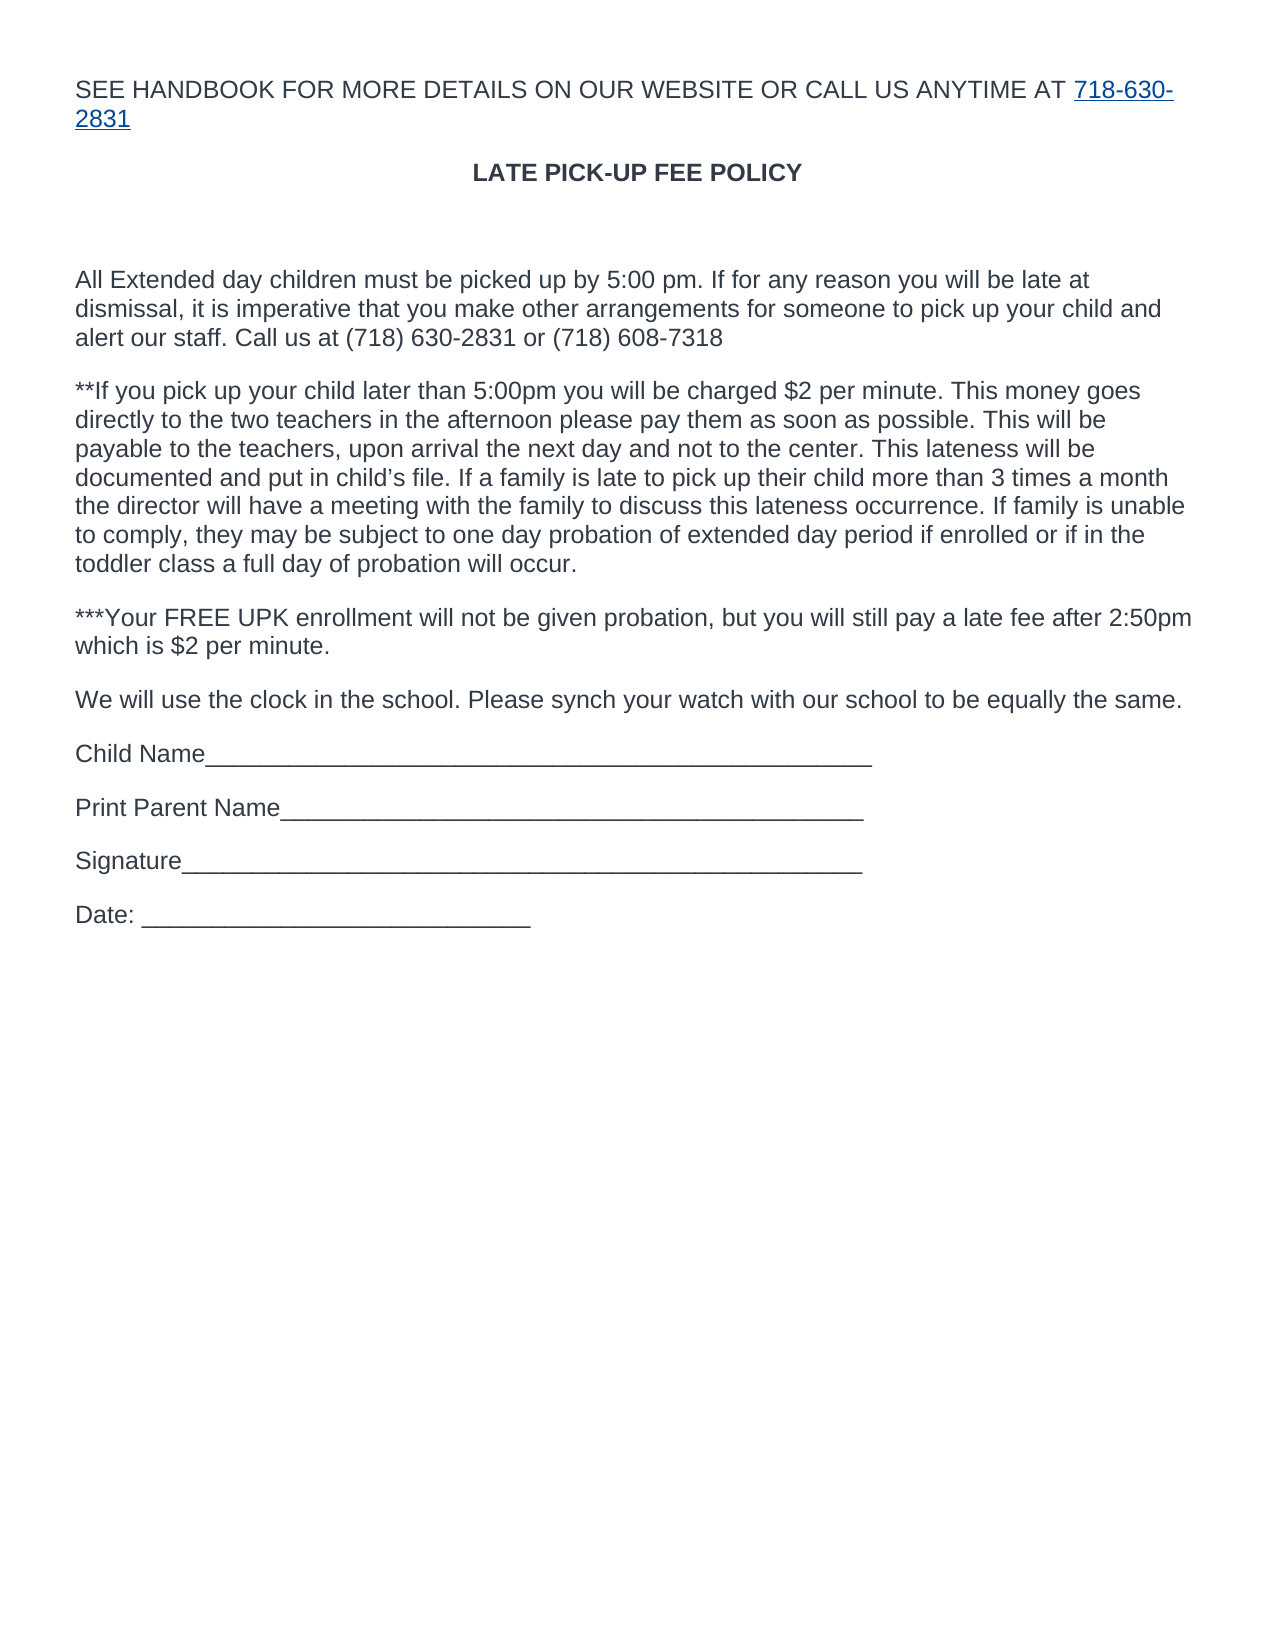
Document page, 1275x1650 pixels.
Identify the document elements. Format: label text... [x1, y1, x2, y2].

text Signature_________________________________________________ [75, 846, 1200, 875]
text **If you pick up your child later than 5:00pm you will be charged $2 per minute. This money goes directly to the two teachers in the afternoon please pay them as soon as possible. This will be payable to the teachers, upon arrival the next day and not to the center. This lateness will be documented and put in child’s file. If a family is late to pick up their child more than 3 times a month the director will have a meeting with the family to discuss this lateness occurrence. If family is unable to comply, they may be subject to one day probation of extended day period if enrolled or if in the toddler class a full day of probation will occur. [75, 376, 1200, 577]
text We will use the clock in the school. Please synch your watch with our school to be equally the same. [75, 685, 1200, 714]
text Date: ____________________________ [75, 900, 1200, 929]
text All Extended day children must be picked up by 5:00 pm. If for any reason you will be late at dismissal, it is imperative that you make other arrangements for someone to pick up your child and alert our staff. Call us at (718) 630-2831 or (718) 608-7318 [75, 265, 1200, 351]
text ***Your FREE UPK enrollment will not be given probation, but you will still pay a late fee after 2:50pm which is $2 per minute. [75, 602, 1200, 660]
text LATE PICK-UP FEE POLICY [75, 157, 1200, 186]
text Child Name________________________________________________ [75, 739, 1200, 767]
text SEE HANDBOOK FOR MORE DETAILS ON OUR WEBSITE OR CALL US ANYTIME AT 718-630-2831 [75, 75, 1200, 132]
text Print Parent Name__________________________________________ [75, 792, 1200, 821]
